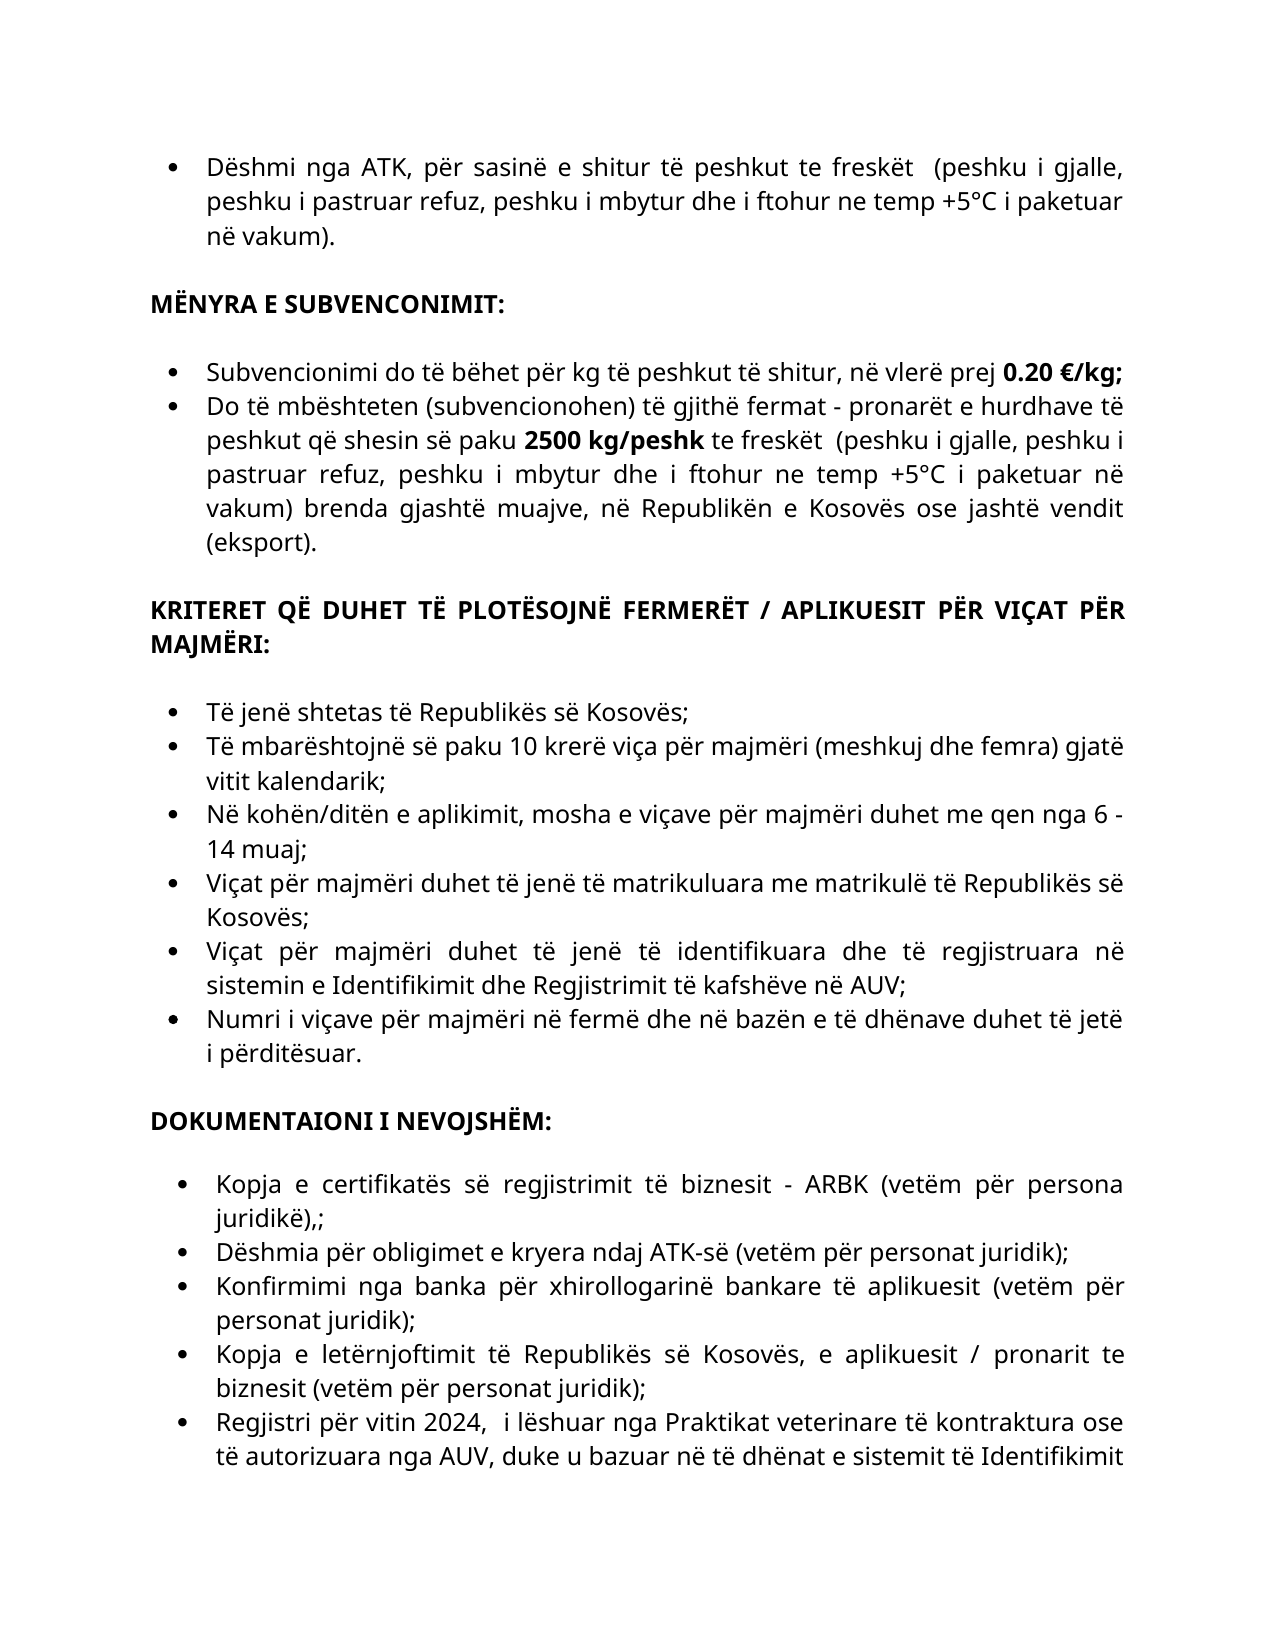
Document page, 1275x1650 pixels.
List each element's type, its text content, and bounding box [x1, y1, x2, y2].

list Në kohën/ditën e aplikimit, mosha e viçave për majmëri duhet me qen nga 6 - 14 muaj; [169, 797, 1125, 865]
list Dëshmi nga ATK, për sasinë e shitur të peshkut te freskët (peshku i gjalle, peshku i pastruar refuz, peshku i mbytur dhe i ftohur ne temp +5°C i paketuar në vakum). [169, 150, 1125, 252]
list Viçat për majmëri duhet të jenë të matrikuluara me matrikulë të Republikës së Kosovës; [169, 865, 1125, 933]
list Të jenë shtetas të Republikës së Kosovës; [169, 695, 1125, 729]
list Viçat për majmëri duhet të jenë të identifikuara dhe të regjistruara në sistemin e Identifikimit dhe Regjistrimit të kafshëve në AUV; [169, 933, 1125, 1002]
list Numri i viçave për majmëri në fermë dhe në bazën e të dhënave duhet të jetë i përditësuar. [169, 1002, 1125, 1070]
list Kopja e certifikatës së regjistrimit të biznesit - ARBK (vetëm për persona juridikë),; [178, 1167, 1125, 1235]
list Konfirmimi nga banka për xhirollogarinë bankare të aplikuesit (vetëm për personat juridik); [178, 1269, 1125, 1337]
list Subvencionimi do të bëhet për kg të peshkut të shitur, në vlerë prej 0.20 €/kg; [169, 354, 1125, 388]
text KRITERET QË DUHET TË PLOTËSOJNË FERMERËT / APLIKUESIT PËR VIÇAT PËR MAJMËRI: [150, 593, 1125, 661]
list Dëshmia për obligimet e kryera ndaj ATK-së (vetëm për personat juridik); [178, 1235, 1125, 1269]
text MËNYRA E SUBVENCONIMIT: [150, 286, 1125, 320]
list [178, 1405, 1125, 1473]
text DOKUMENTAIONI I NEVOJSHËM: [150, 1104, 1125, 1138]
list Të mbarështojnë së paku 10 krerë viça për majmëri (meshkuj dhe femra) gjatë vitit kalendarik; [169, 729, 1125, 797]
list Do të mbështeten (subvencionohen) të gjithë fermat - pronarët e hurdhave të peshkut që shesin së paku 2500 kg/peshk te freskët (peshku i gjalle, peshku i pastruar refuz, peshku i mbytur dhe i ftohur ne temp +5°C i paketuar në vakum) brenda gjashtë muajve, në Republikën e Kosovës ose jashtë vendit (eksport). [169, 388, 1125, 559]
list Kopja e letërnjoftimit të Republikës së Kosovës, e aplikuesit / pronarit te biznesit (vetëm për personat juridik); [178, 1337, 1125, 1405]
